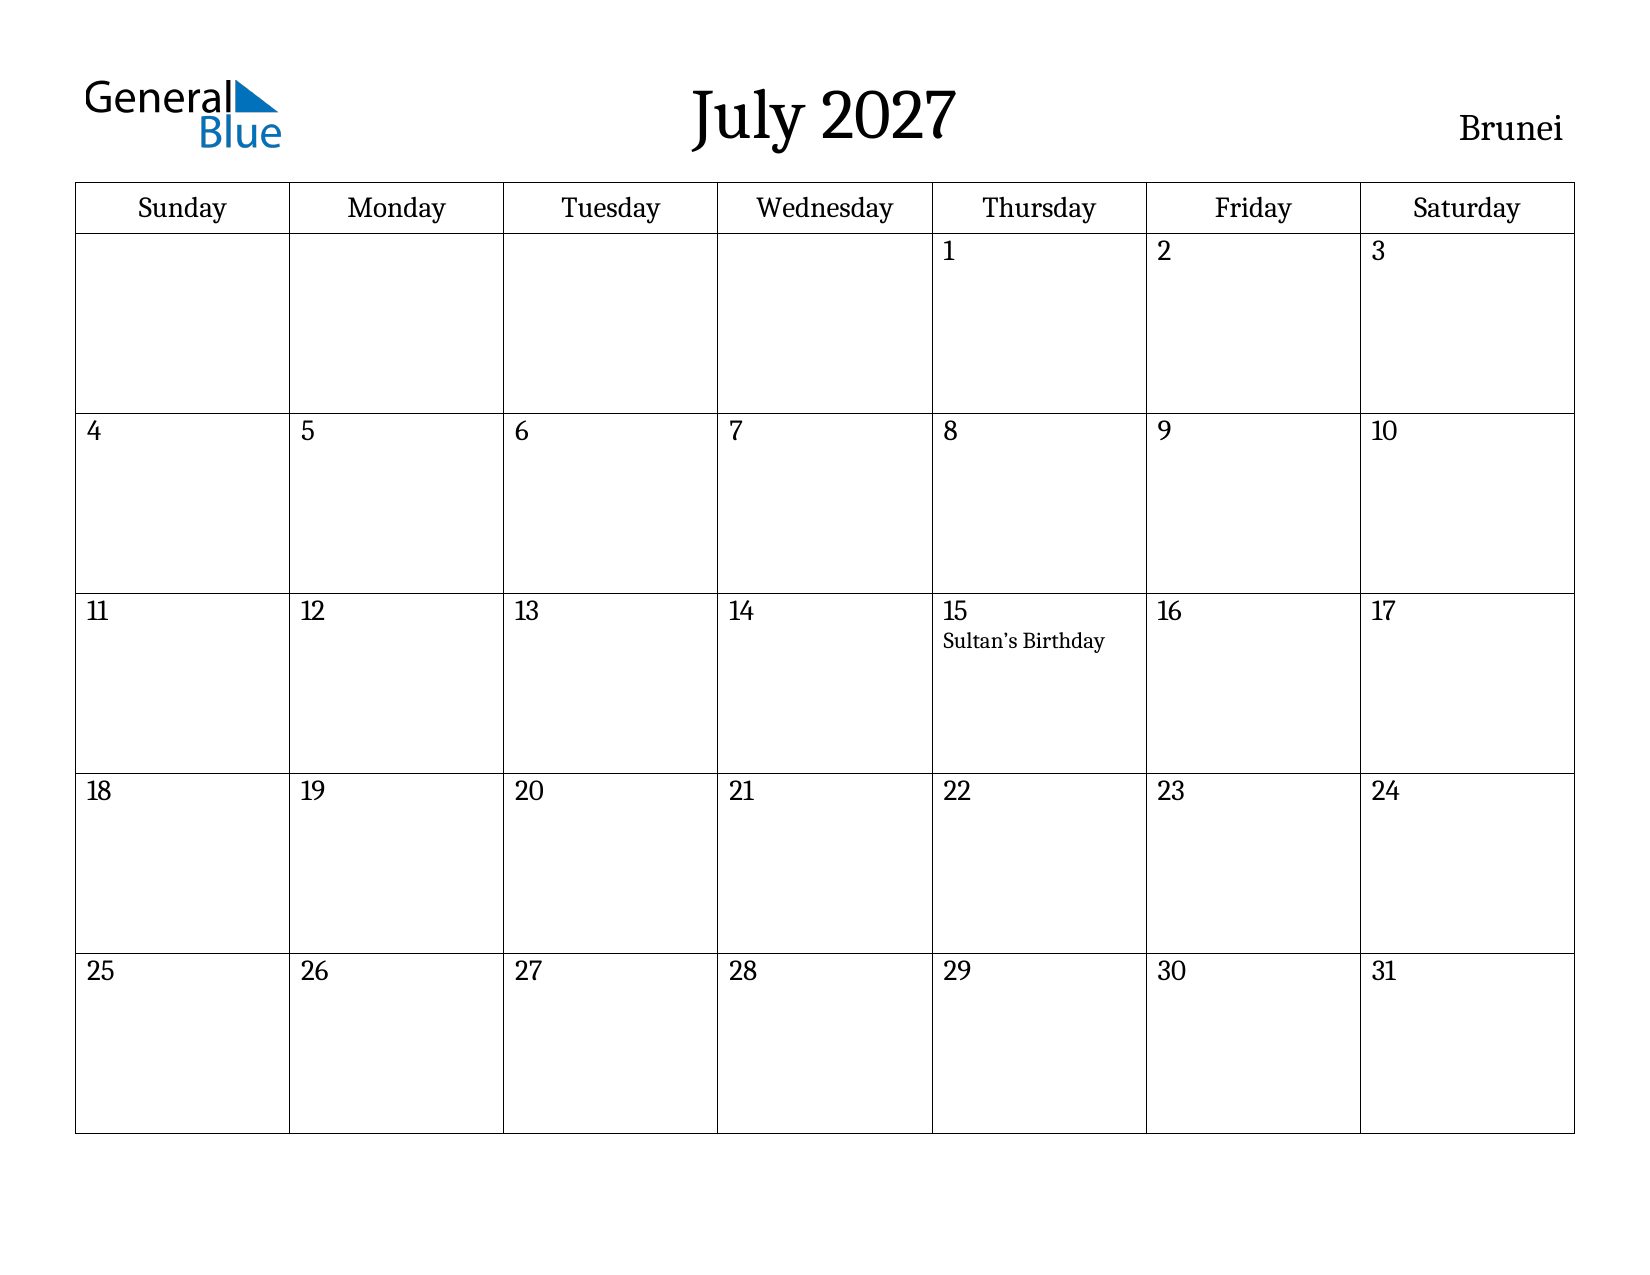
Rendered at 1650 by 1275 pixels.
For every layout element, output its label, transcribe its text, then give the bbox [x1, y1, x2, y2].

table_cell [933, 448, 1146, 593]
table_cell 8 [933, 414, 1146, 447]
table_cell [76, 988, 289, 1133]
table_cell [718, 448, 932, 593]
table_cell 20 [504, 774, 717, 807]
table_cell [1147, 267, 1360, 413]
table_cell [718, 267, 932, 413]
table_cell 14 [718, 594, 932, 627]
table_cell 19 [290, 774, 503, 807]
table_cell [290, 627, 503, 773]
table_cell [76, 627, 289, 773]
table_cell 15 [933, 594, 1146, 627]
table_cell 24 [1361, 774, 1574, 807]
table_cell [76, 808, 289, 953]
table_cell 10 [1361, 414, 1574, 447]
table_cell 25 [76, 954, 289, 987]
table_cell [290, 234, 503, 267]
table_cell [76, 448, 289, 593]
table_cell 7 [718, 414, 932, 447]
table_cell Thursday [933, 183, 1146, 233]
table_cell [76, 234, 289, 267]
table_cell 28 [718, 954, 932, 987]
table_cell 30 [1147, 954, 1360, 987]
table_cell [504, 627, 717, 773]
picture [86, 80, 281, 148]
table_cell 12 [290, 594, 503, 627]
table_cell [504, 988, 717, 1133]
table_cell 21 [718, 774, 932, 807]
table_cell 6 [504, 414, 717, 447]
table_cell [290, 988, 503, 1133]
table_cell [1147, 627, 1360, 773]
table_cell 2 [1147, 234, 1360, 267]
table_cell 3 [1361, 234, 1574, 267]
table_cell 16 [1147, 594, 1360, 627]
table_cell [1361, 267, 1574, 413]
table_cell 18 [76, 774, 289, 807]
table_cell Saturday [1361, 183, 1574, 233]
table_cell [1361, 988, 1574, 1133]
table_cell [1147, 448, 1360, 593]
table_cell 22 [933, 774, 1146, 807]
table_cell [933, 267, 1146, 413]
table_cell 11 [76, 594, 289, 627]
table_cell Monday [290, 183, 503, 233]
table_cell Sunday [76, 183, 289, 233]
table_cell [1361, 808, 1574, 953]
table_cell [290, 267, 503, 413]
table_header [76, 75, 503, 182]
table_cell Tuesday [504, 183, 717, 233]
table_cell 26 [290, 954, 503, 987]
table_cell 31 [1361, 954, 1574, 987]
table_cell [1361, 448, 1574, 593]
table_cell [933, 808, 1146, 953]
table_cell 27 [504, 954, 717, 987]
table_cell 29 [933, 954, 1146, 987]
table_cell [504, 267, 717, 413]
table_cell 13 [504, 594, 717, 627]
table_cell [1147, 988, 1360, 1133]
table_cell [718, 808, 932, 953]
table_cell [76, 267, 289, 413]
table_cell [504, 808, 717, 953]
table_cell [718, 234, 932, 267]
table_cell [290, 808, 503, 953]
table_header Brunei [1146, 75, 1574, 182]
table_cell [1361, 627, 1574, 773]
table_cell 4 [76, 414, 289, 447]
table_cell [290, 448, 503, 593]
table_cell [718, 988, 932, 1133]
table_cell 1 [933, 234, 1146, 267]
table_cell [718, 627, 932, 773]
table_cell 5 [290, 414, 503, 447]
table_cell 23 [1147, 774, 1360, 807]
table_cell [504, 234, 717, 267]
table_cell [933, 988, 1146, 1133]
table_cell 17 [1361, 594, 1574, 627]
table_cell [1147, 808, 1360, 953]
table_header July 2027 [504, 75, 1146, 182]
table_cell [504, 448, 717, 593]
table_cell Wednesday [718, 183, 932, 233]
table_cell Friday [1147, 183, 1360, 233]
table_cell Sultan’s Birthday [933, 627, 1146, 773]
table_cell 9 [1147, 414, 1360, 447]
